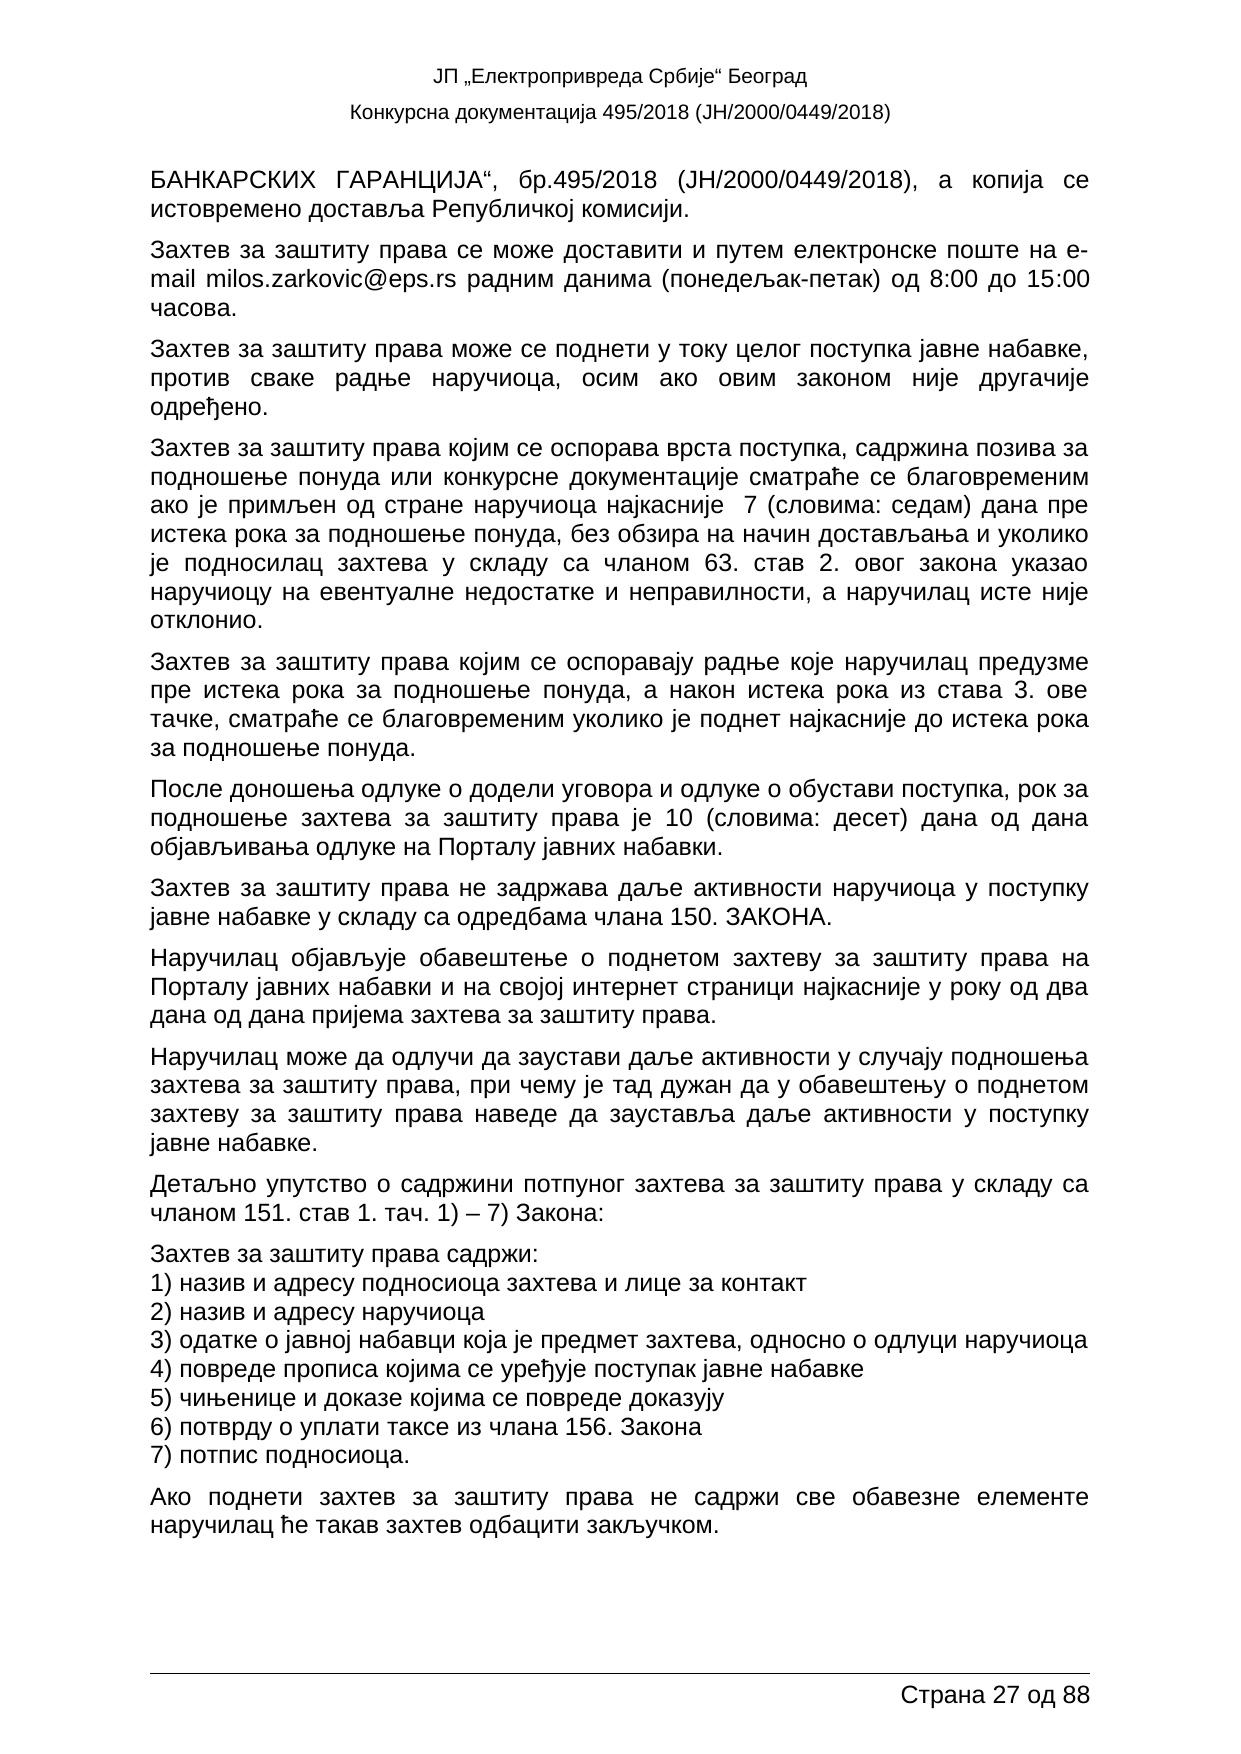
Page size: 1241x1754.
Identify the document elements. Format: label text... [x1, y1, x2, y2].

text Наручилац може да одлучи да заустави даље активности у случају подношења захтева за заштиту права, при чему је тад дужан да у обавештењу о поднетом захтеву за заштиту права наведе да зауставља даље активности у поступку јавне набавке. [150, 1042, 1090, 1157]
text Захтев за заштиту права којим се оспорава врста поступка, садржина позива за подношење понуда или конкурсне документације сматраће се благовременим ако је примљен од стране наручиоца најкасније 7 (словима: седам) дана пре истека рока за подношење понуда, без обзира на начин достављања и уколико је подносилац захтева у складу са чланом 63. став 2. овог закона указао наручиоцу на евентуалне недостатке и неправилности, а наручилац исте није отклонио. [150, 433, 1090, 634]
text 4) повреде прописа којима се уређује поступак јавне набавке [150, 1354, 1090, 1383]
text После доношења одлуке о додели уговора и одлуке о обустави поступка, рок за подношење захтева за заштиту права је 10 (словима: десет) дана од дана објављивања одлуке на Порталу јавних набавки. [150, 774, 1090, 860]
text Захтев за заштиту права садржи: [150, 1239, 1090, 1268]
text 7) потпис подносиоца. [150, 1440, 1090, 1469]
text Захтев за заштиту права којим се оспоравају радње које наручилац предузме пре истека рока за подношење понуда, а након истека рока из става 3. ове тачке, сматраће се благовременим уколико је поднет најкасније до истека рока за подношење понуда. [150, 647, 1090, 762]
text 2) назив и адресу наручиоца [150, 1297, 1090, 1325]
text 3) одатке о јавној набавци која је предмет захтева, односно о одлуци наручиоца [150, 1325, 1090, 1354]
text Захтев за заштиту права може се поднети у току целог поступка јавне набавке, против сваке радње наручиоца, осим ако овим законом није другачије одређено. [150, 334, 1090, 420]
text Захтев за заштиту права се може доставити и путем електронске поште на e-mail milos.zarkovic@eps.rs радним данима (понедељак-петак) од 8:00 до 15:00 часова. [150, 235, 1090, 322]
text Ако поднети захтев за заштиту права не садржи све обавезне елементе наручилац ће такав захтев одбацити закључком. [150, 1482, 1090, 1539]
text Детаљно упутство о садржини потпуног захтева за заштиту права у складу са чланом 151. став 1. тач. 1) – 7) Закона: [150, 1169, 1090, 1227]
text 5) чињенице и доказе којима се повреде доказују [150, 1383, 1090, 1412]
text 1) назив и адресу подносиоца захтева и лице за контакт [150, 1268, 1090, 1297]
text Захтев за заштиту права не задржава даље активности наручиоца у поступку јавне набавке у складу са одредбама члана 150. ЗАКОНА. [150, 873, 1090, 930]
text 6) потврду о уплати таксе из члана 156. Закона [150, 1412, 1090, 1440]
text Наручилац објављује обавештење о поднетом захтеву за заштиту права на Порталу јавних набавки и на својој интернет страници најкасније у року од два дана од дана пријема захтева за заштиту права. [150, 943, 1090, 1029]
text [150, 165, 1090, 223]
